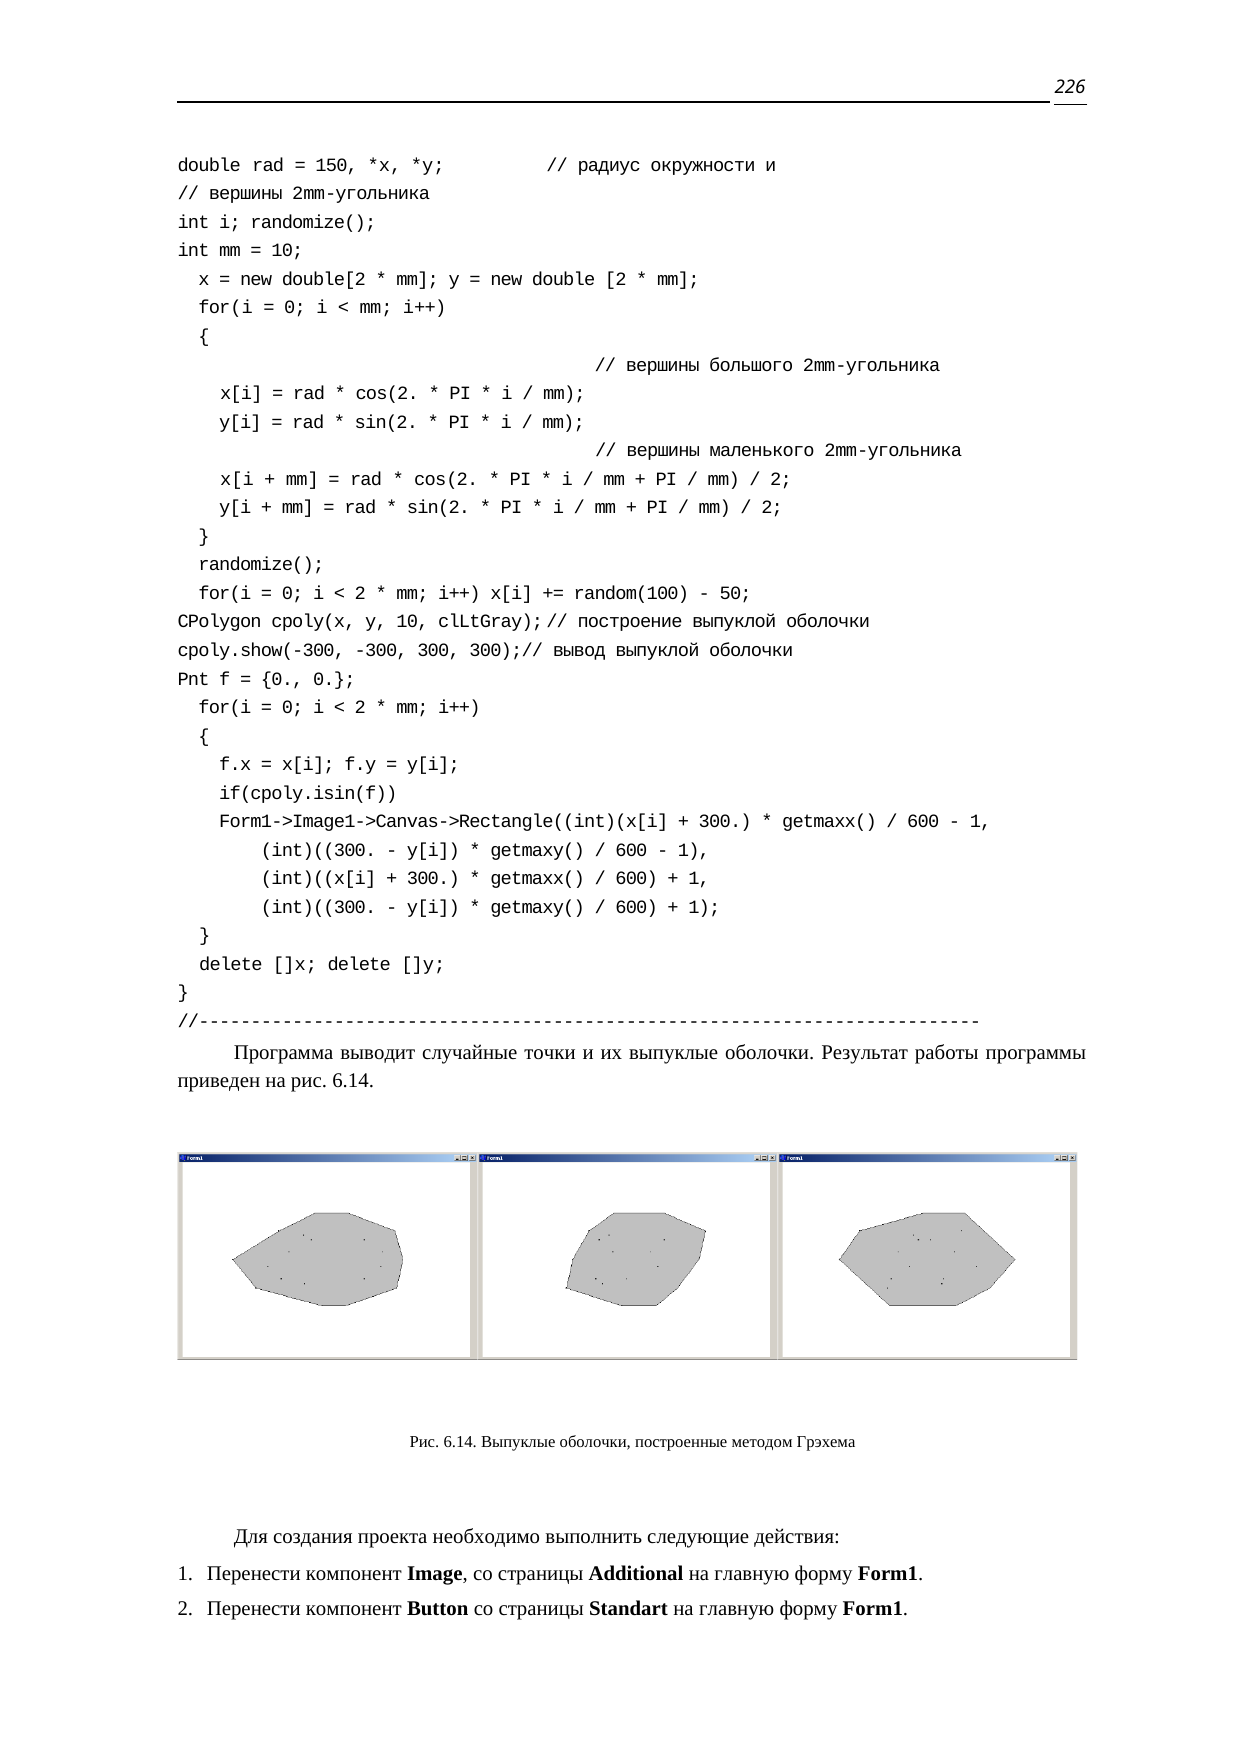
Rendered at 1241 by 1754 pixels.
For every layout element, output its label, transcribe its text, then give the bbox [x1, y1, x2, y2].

text cpoly.show(-300, -300, 300, 300);// вывод выпуклой оболочки [177, 641, 1087, 662]
text { [177, 327, 1087, 348]
text for(i = 0; i < mm; i++) [177, 298, 1087, 319]
text int i; randomize(); [177, 213, 1087, 234]
text Программа выводит случайные точки и их выпуклые оболочки. Результат работы программы приведен на рис. 6.14. [177, 1040, 1087, 1092]
text randomize(); [177, 555, 1087, 576]
text } [177, 527, 1087, 548]
text double rad = 150, *x, *y; // радиус окружности и [177, 156, 1087, 177]
text Для создания проекта необходимо выполнить следующие действия: [177, 1524, 1087, 1548]
text for(i = 0; i < 2 * mm; i++) [177, 698, 1087, 719]
text Form1->Image1->Canvas->Rectangle((int)(x[i] + 300.) * getmaxx() / 600 - 1, [177, 812, 1087, 833]
text Перенести компонент Button со страницы Standart на главную форму Form1. [177, 1596, 1087, 1620]
text delete []x; delete []y; [177, 955, 1087, 976]
text Рис. 6.14. Выпуклые оболочки, построенные методом Грэхема [177, 1432, 1087, 1451]
text x[i] = rad * cos(2. * PI * i / mm); [177, 384, 1087, 405]
picture [177, 1152, 1078, 1360]
text } [177, 983, 1087, 1004]
text (int)((300. - y[i]) * getmaxy() / 600) + 1); [177, 898, 1087, 919]
text y[i + mm] = rad * sin(2. * PI * i / mm + PI / mm) / 2; [177, 498, 1087, 519]
text // вершины маленького 2mm-угольника [177, 441, 1087, 462]
text f.x = x[i]; f.y = y[i]; [177, 755, 1087, 776]
text // вершины 2mm-угольника [177, 184, 1087, 205]
text (int)((x[i] + 300.) * getmaxx() / 600) + 1, [177, 869, 1087, 890]
text { [177, 726, 1087, 748]
text // вершины большого 2mm-угольника [177, 355, 1087, 377]
text (int)((300. - y[i]) * getmaxy() / 600 - 1), [177, 841, 1087, 862]
text y[i] = rad * sin(2. * PI * i / mm); [177, 412, 1087, 434]
text CPolygon cpoly(x, y, 10, clLtGray); // построение выпуклой оболочки [177, 612, 1087, 633]
text } [177, 926, 1087, 947]
text for(i = 0; i < 2 * mm; i++) x[i] += random(100) - 50; [177, 584, 1087, 605]
text x = new double[2 * mm]; y = new double [2 * mm]; [177, 270, 1087, 291]
list Перенести компонент Image, со страницы Additional на главную форму Form1. [177, 1560, 1087, 1584]
text int mm = 10; [177, 241, 1087, 262]
text //--------------------------------------------------------------------------- [177, 1012, 1087, 1033]
text Pnt f = {0., 0.}; [177, 669, 1087, 691]
text x[i + mm] = rad * cos(2. * PI * i / mm + PI / mm) / 2; [177, 469, 1087, 491]
text if(cpoly.isin(f)) [177, 783, 1087, 805]
